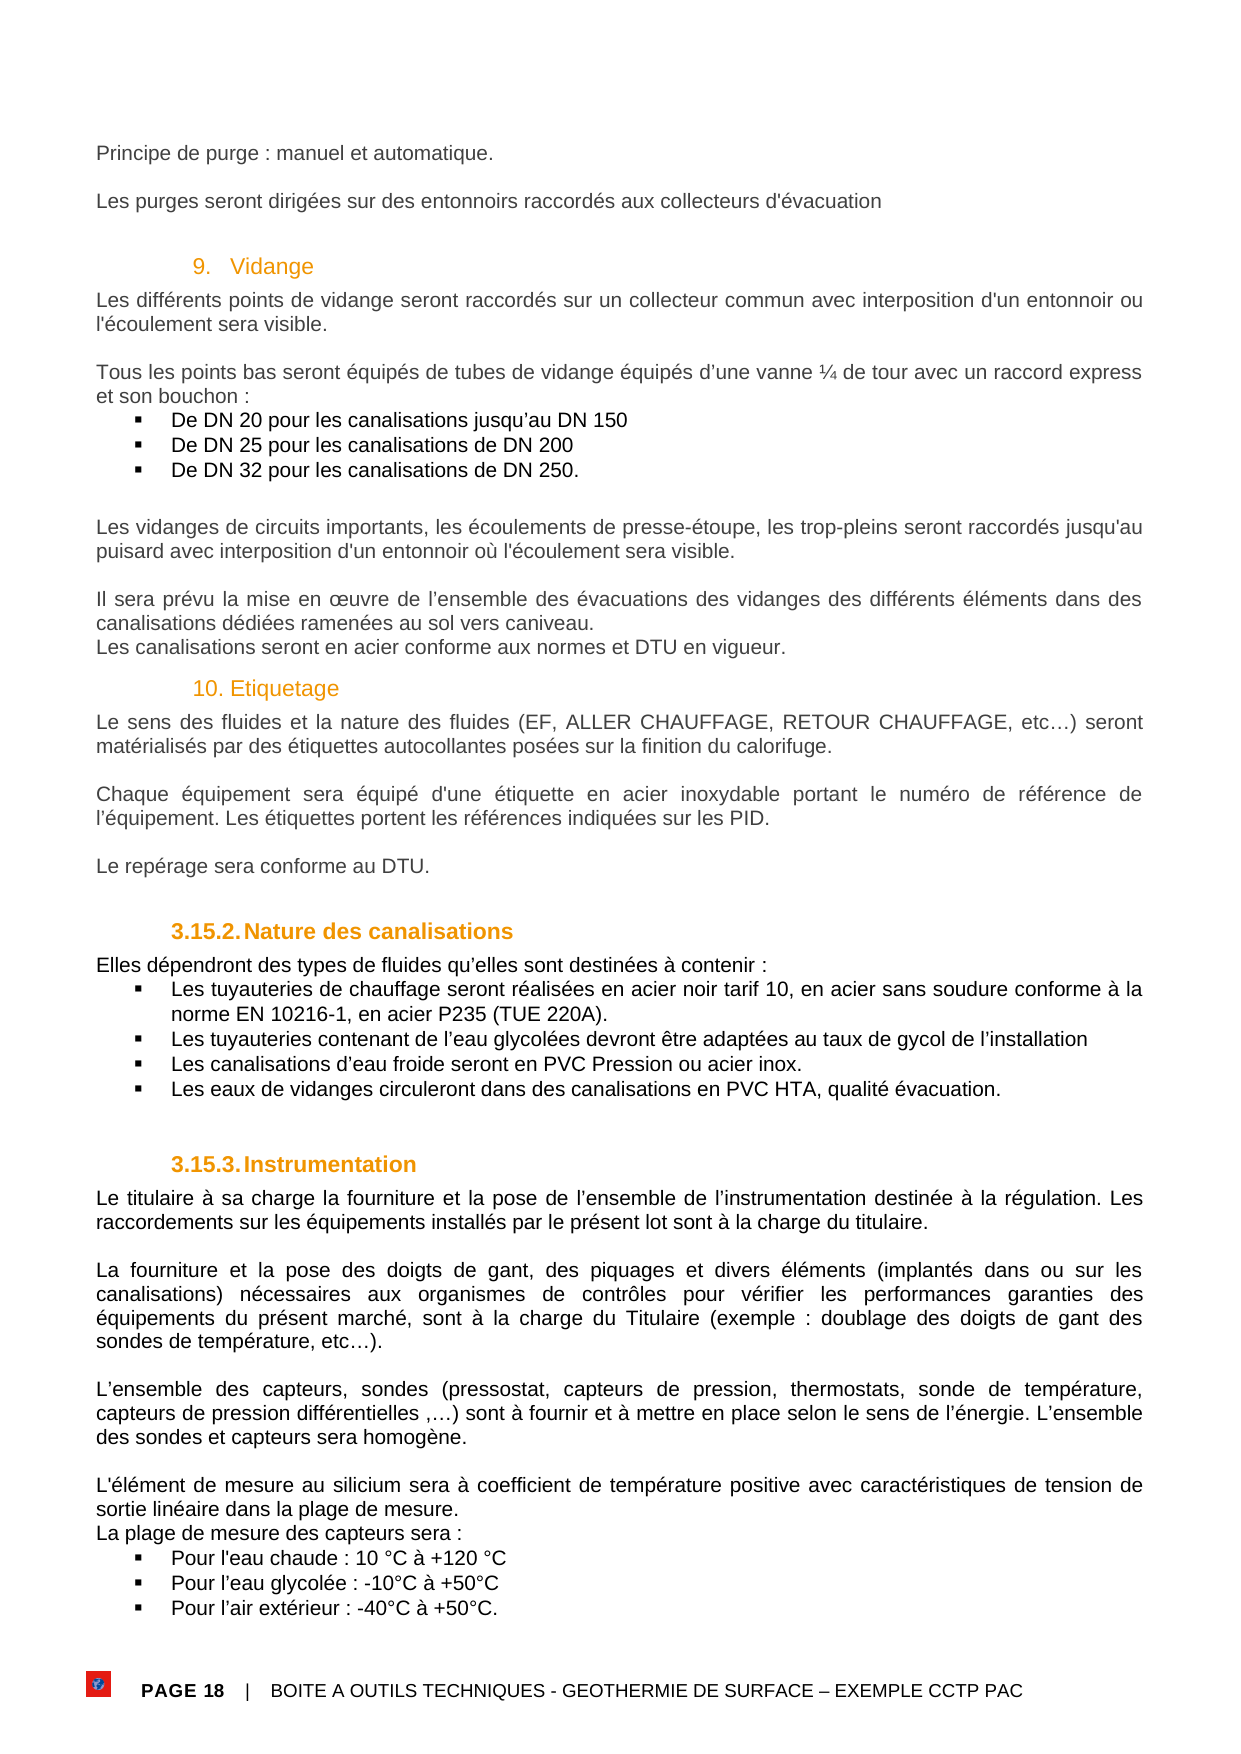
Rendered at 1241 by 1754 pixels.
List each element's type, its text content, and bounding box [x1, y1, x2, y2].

text Chaque équipement sera équipé d'une étiquette en acier inoxydable portant le numéro de référence de l’équipement. Les étiquettes portent les références indiquées sur les PID. [96, 782, 1144, 830]
picture [86, 1671, 111, 1697]
text La fourniture et la pose des doigts de gant, des piquages et divers éléments (implantés dans ou sur les canalisations) nécessaires aux organismes de contrôles pour vérifier les performances garanties des équipements du présent marché, sont à la charge du Titulaire (exemple : doublage des doigts de gant des sondes de température, etc…). [96, 1257, 1144, 1353]
text L’ensemble des capteurs, sondes (pressostat, capteurs de pression, thermostats, sonde de température, capteurs de pression différentielles ,…) sont à fournir et à mettre en place selon le sens de l’énergie. L’ensemble des sondes et capteurs sera homogène. [96, 1377, 1144, 1449]
text La plage de mesure des capteurs sera : [96, 1521, 1144, 1545]
list Pour l'eau chaude : 10 °C à +120 °C [133, 1545, 1144, 1570]
text Les canalisations seront en acier conforme aux normes et DTU en vigueur. [96, 634, 1144, 658]
list Les canalisations d’eau froide seront en PVC Pression ou acier inox. [133, 1052, 1144, 1077]
text Elles dépendront des types de fluides qu’elles sont destinées à contenir : [96, 953, 1144, 977]
list Pour l’air extérieur : -40°C à +50°C. [133, 1595, 1144, 1620]
text Les purges seront dirigées sur des entonnoirs raccordés aux collecteurs d'évacuation [96, 188, 1144, 212]
text Le sens des fluides et la nature des fluides (EF, ALLER CHAUFFAGE, RETOUR CHAUFFAGE, etc…) seront matérialisés par des étiquettes autocollantes posées sur la finition du calorifuge. [96, 710, 1144, 758]
list Les tuyauteries de chauffage seront réalisées en acier noir tarif 10, en acier sans soudure conforme à la norme EN 10216-1, en acier P235 (TUE 220A). [133, 977, 1144, 1027]
text Le repérage sera conforme au DTU. [96, 854, 1144, 878]
list De DN 32 pour les canalisations de DN 250. [133, 457, 1144, 482]
text Etiquetage [192, 675, 1144, 702]
text Nature des canalisations [171, 918, 1144, 944]
list De DN 20 pour les canalisations jusqu’au DN 150 [133, 407, 1144, 432]
text Instrumentation [171, 1151, 1144, 1177]
text Il sera prévu la mise en œuvre de l’ensemble des évacuations des vidanges des différents éléments dans des canalisations dédiées ramenées au sol vers caniveau. [96, 587, 1144, 634]
text Les vidanges de circuits importants, les écoulements de presse-étoupe, les trop-pleins seront raccordés jusqu'au puisard avec interposition d'un entonnoir où l'écoulement sera visible. [96, 515, 1144, 563]
list De DN 25 pour les canalisations de DN 200 [133, 432, 1144, 457]
text Vidange [192, 253, 1144, 279]
text Le titulaire à sa charge la fourniture et la pose de l’ensemble de l’instrumentation destinée à la régulation. Les raccordements sur les équipements installés par le présent lot sont à la charge du titulaire. [96, 1186, 1144, 1233]
text L'élément de mesure au silicium sera à coefficient de température positive avec caractéristiques de tension de sortie linéaire dans la plage de mesure. [96, 1473, 1144, 1521]
text Principe de purge : manuel et automatique. [96, 141, 1144, 164]
text Les différents points de vidange seront raccordés sur un collecteur commun avec interposition d'un entonnoir ou l'écoulement sera visible. [96, 288, 1144, 336]
list Les tuyauteries contenant de l’eau glycolées devront être adaptées au taux de gycol de l’installation [133, 1027, 1144, 1052]
text Tous les points bas seront équipés de tubes de vidange équipés d’une vanne ¼ de tour avec un raccord express et son bouchon : [96, 359, 1144, 407]
list Les eaux de vidanges circuleront dans des canalisations en PVC HTA, qualité évacuation. [133, 1077, 1144, 1102]
list Pour l’eau glycolée : -10°C à +50°C [133, 1570, 1144, 1595]
